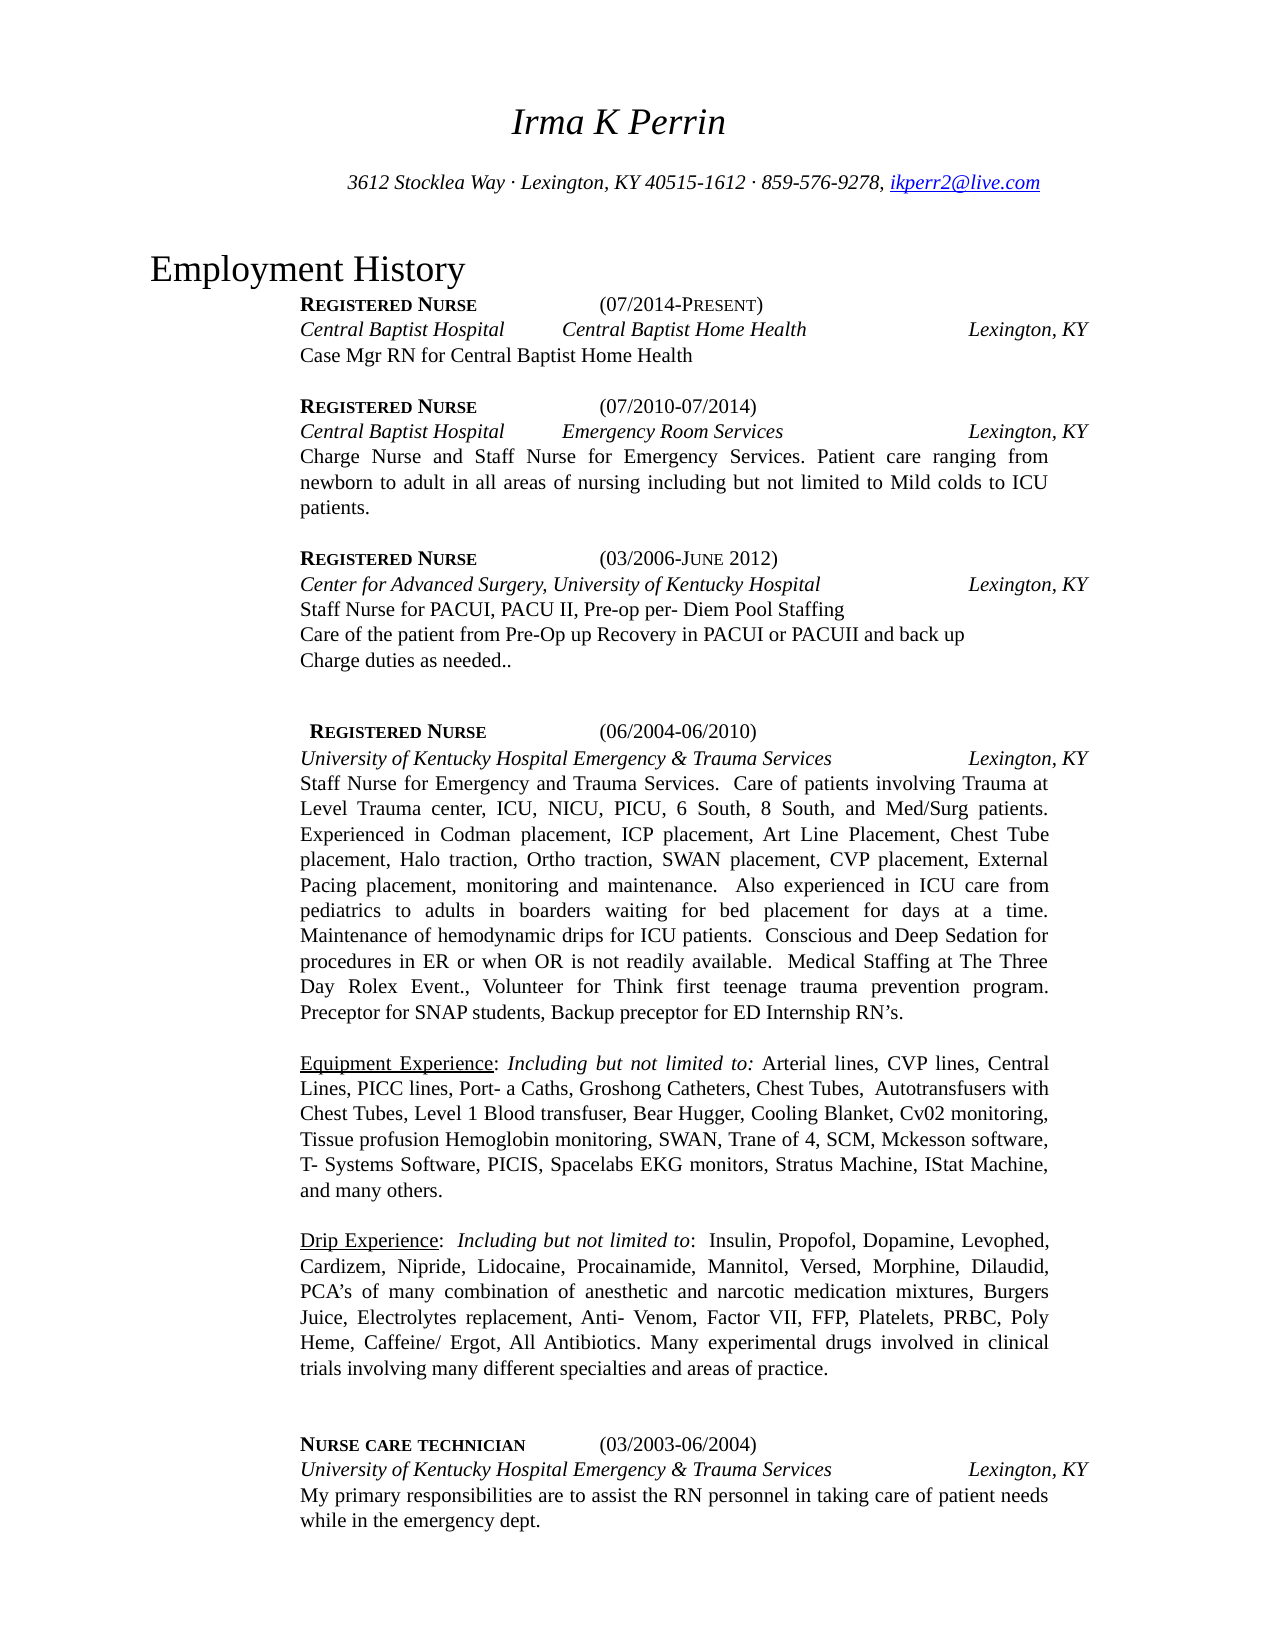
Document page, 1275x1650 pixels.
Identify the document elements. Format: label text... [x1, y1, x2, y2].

text Staff Nurse for PACUI, PACU II, Pre-op per- Diem Pool Staffing [300, 597, 1050, 621]
text Registered Nurse (06/2004-06/2010) [300, 719, 1050, 743]
text Registered Nurse (07/2010-07/2014) [300, 394, 1050, 418]
text Irma K Perrin [150, 99, 1087, 142]
text Charge duties as needed.. [300, 648, 1050, 672]
text Charge Nurse and Staff Nurse for Emergency Services. Patient care ranging from newborn to adult in all areas of nursing including but not limited to Mild colds to ICU patients. [300, 444, 1050, 519]
text Center for Advanced Surgery, University of Kentucky Hospital Lexington, KY [300, 572, 1050, 596]
text Equipment Experience: Including but not limited to: Arterial lines, CVP lines, Central Lines, PICC lines, Port- a Caths, Groshong Catheters, Chest Tubes, Autotransfusers with Chest Tubes, Level 1 Blood transfuser, Bear Hugger, Cooling Blanket, Cv02 monitoring, Tissue profusion Hemoglobin monitoring, SWAN, Trane of 4, SCM, Mckesson software, T- Systems Software, PICIS, Spacelabs EKG monitors, Stratus Machine, IStat Machine, and many others. [300, 1050, 1050, 1202]
text Registered Nurse (03/2006-June 2012) [300, 546, 1050, 570]
text 3612 Stocklea Way · Lexington, KY 40515-1612 · 859-576-9278, ikperr2@live.com [300, 170, 1087, 194]
text University of Kentucky Hospital Emergency & Trauma Services Lexington, KY [300, 745, 1050, 769]
text Employment History [150, 246, 1050, 289]
text Nurse care technician (03/2003-06/2004) [300, 1432, 1050, 1456]
text Central Baptist Hospital Central Baptist Home Health Lexington, KY [300, 317, 1050, 341]
text University of Kentucky Hospital Emergency & Trauma Services Lexington, KY [300, 1457, 1050, 1481]
text Registered Nurse (07/2014-Present) [300, 292, 1050, 316]
text Case Mgr RN for Central Baptist Home Health [300, 343, 1050, 367]
text Staff Nurse for Emergency and Trauma Services. Care of patients involving Trauma at Level Trauma center, ICU, NICU, PICU, 6 South, 8 South, and Med/Surg patients. Experienced in Codman placement, ICP placement, Art Line Placement, Chest Tube placement, Halo traction, Ortho traction, SWAN placement, CVP placement, External Pacing placement, monitoring and maintenance. Also experienced in ICU care from pediatrics to adults in boarders waiting for bed placement for days at a time. Maintenance of hemodynamic drips for ICU patients. Conscious and Deep Sedation for procedures in ER or when OR is not readily available. Medical Staffing at The Three Day Rolex Event., Volunteer for Think first teenage trauma prevention program. Preceptor for SNAP students, Backup preceptor for ED Internship RN’s. [300, 771, 1050, 1024]
text My primary responsibilities are to assist the RN personnel in taking care of patient needs while in the emergency dept. [300, 1482, 1050, 1532]
text Care of the patient from Pre-Op up Recovery in PACUI or PACUII and back up [300, 622, 1050, 646]
text Central Baptist Hospital Emergency Room Services Lexington, KY [300, 419, 1050, 443]
text Drip Experience: Including but not limited to: Insulin, Propofol, Dopamine, Levophed, Cardizem, Nipride, Lidocaine, Procainamide, Mannitol, Versed, Morphine, Dilaudid, PCA’s of many combination of anesthetic and narcotic medication mixtures, Burgers Juice, Electrolytes replacement, Anti- Venom, Factor VII, FFP, Platelets, PRBC, Poly Heme, Caffeine/ Ergot, All Antibiotics. Many experimental drugs involved in clinical trials involving many different specialties and areas of practice. [300, 1228, 1050, 1379]
